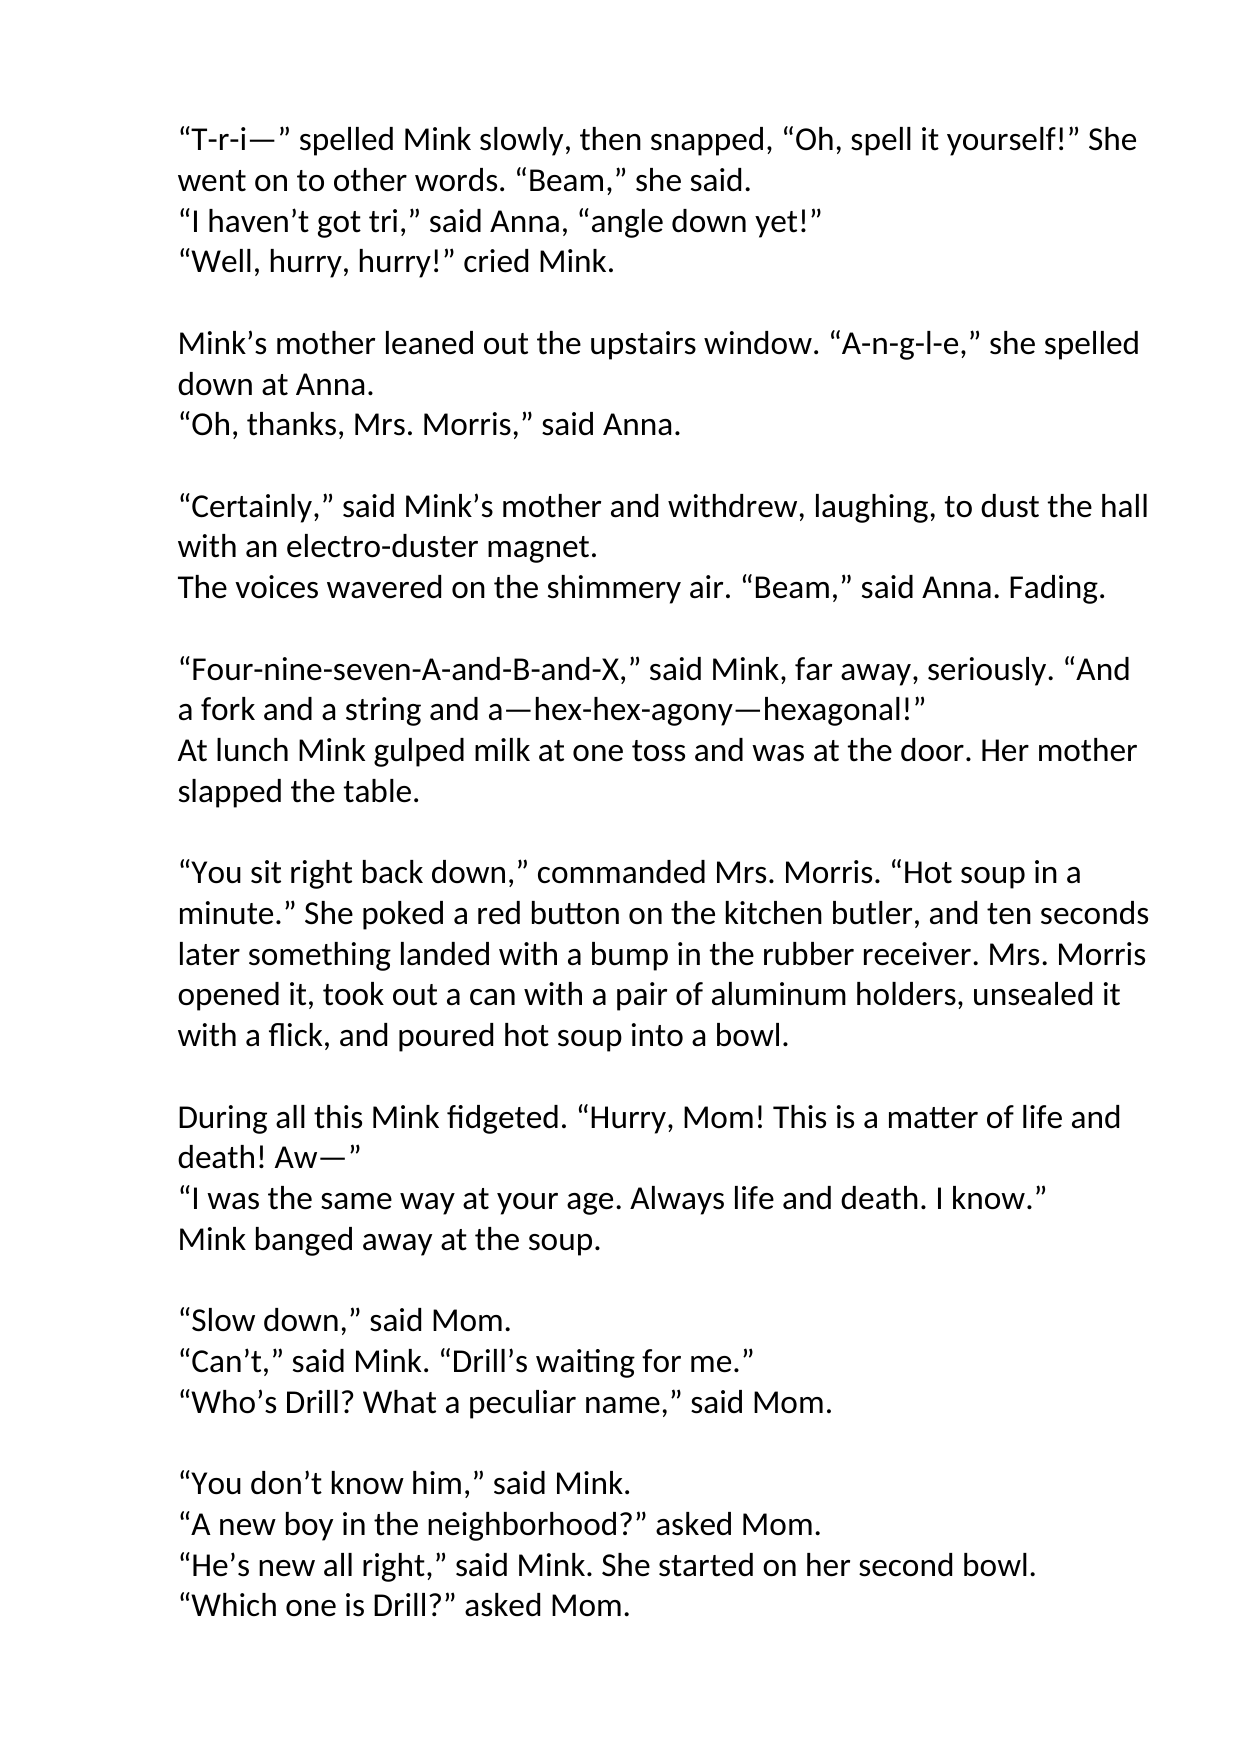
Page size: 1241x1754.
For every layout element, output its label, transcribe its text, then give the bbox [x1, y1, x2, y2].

text “Four-nine-seven-A-and-B-and-X,” said Mink, far away, seriously. “And a fork and a string and a—hex-hex-agony—hexagonal!” [177, 648, 1152, 729]
text The voices wavered on the shimmery air. “Beam,” said Anna. Fading. [177, 566, 1152, 607]
text “Which one is Drill?” asked Mom. [177, 1584, 1152, 1625]
text “Well, hurry, hurry!” cried Mink. [177, 240, 1152, 281]
text “He’s new all right,” said Mink. She started on her second bowl. [177, 1544, 1152, 1584]
text “I was the same way at your age. Always life and death. I know.” [177, 1177, 1152, 1218]
text “I haven’t got tri,” said Anna, “angle down yet!” [177, 199, 1152, 240]
text “You don’t know him,” said Mink. [177, 1462, 1152, 1503]
text At lunch Mink gulped milk at one toss and was at the door. Her mother slapped the table. [177, 729, 1152, 811]
text “You sit right back down,” commanded Mrs. Morris. “Hot soup in a minute.” She poked a red button on the kitchen butler, and ten seconds later something landed with a bump in the rubber receiver. Mrs. Morris opened it, took out a can with a pair of aluminum holders, unsealed it with a flick, and poured hot soup into a bowl. [177, 851, 1152, 1055]
text “Can’t,” said Mink. “Drill’s waiting for me.” [177, 1340, 1152, 1381]
text “Slow down,” said Mom. [177, 1299, 1152, 1340]
text “T-r-i—” spelled Mink slowly, then snapped, “Oh, spell it yourself!” She went on to other words. “Beam,” she said. [177, 118, 1152, 199]
text “A new boy in the neighborhood?” asked Mom. [177, 1503, 1152, 1544]
text “Who’s Drill? What a peculiar name,” said Mom. [177, 1381, 1152, 1421]
text “Oh, thanks, Mrs. Morris,” said Anna. [177, 403, 1152, 444]
text Mink banged away at the soup. [177, 1218, 1152, 1258]
text Mink’s mother leaned out the upstairs window. “A-n-g-l-e,” she spelled down at Anna. [177, 322, 1152, 403]
text During all this Mink fidgeted. “Hurry, Mom! This is a matter of life and death! Aw—” [177, 1096, 1152, 1177]
text “Certainly,” said Mink’s mother and withdrew, laughing, to dust the hall with an electro-duster magnet. [177, 485, 1152, 566]
